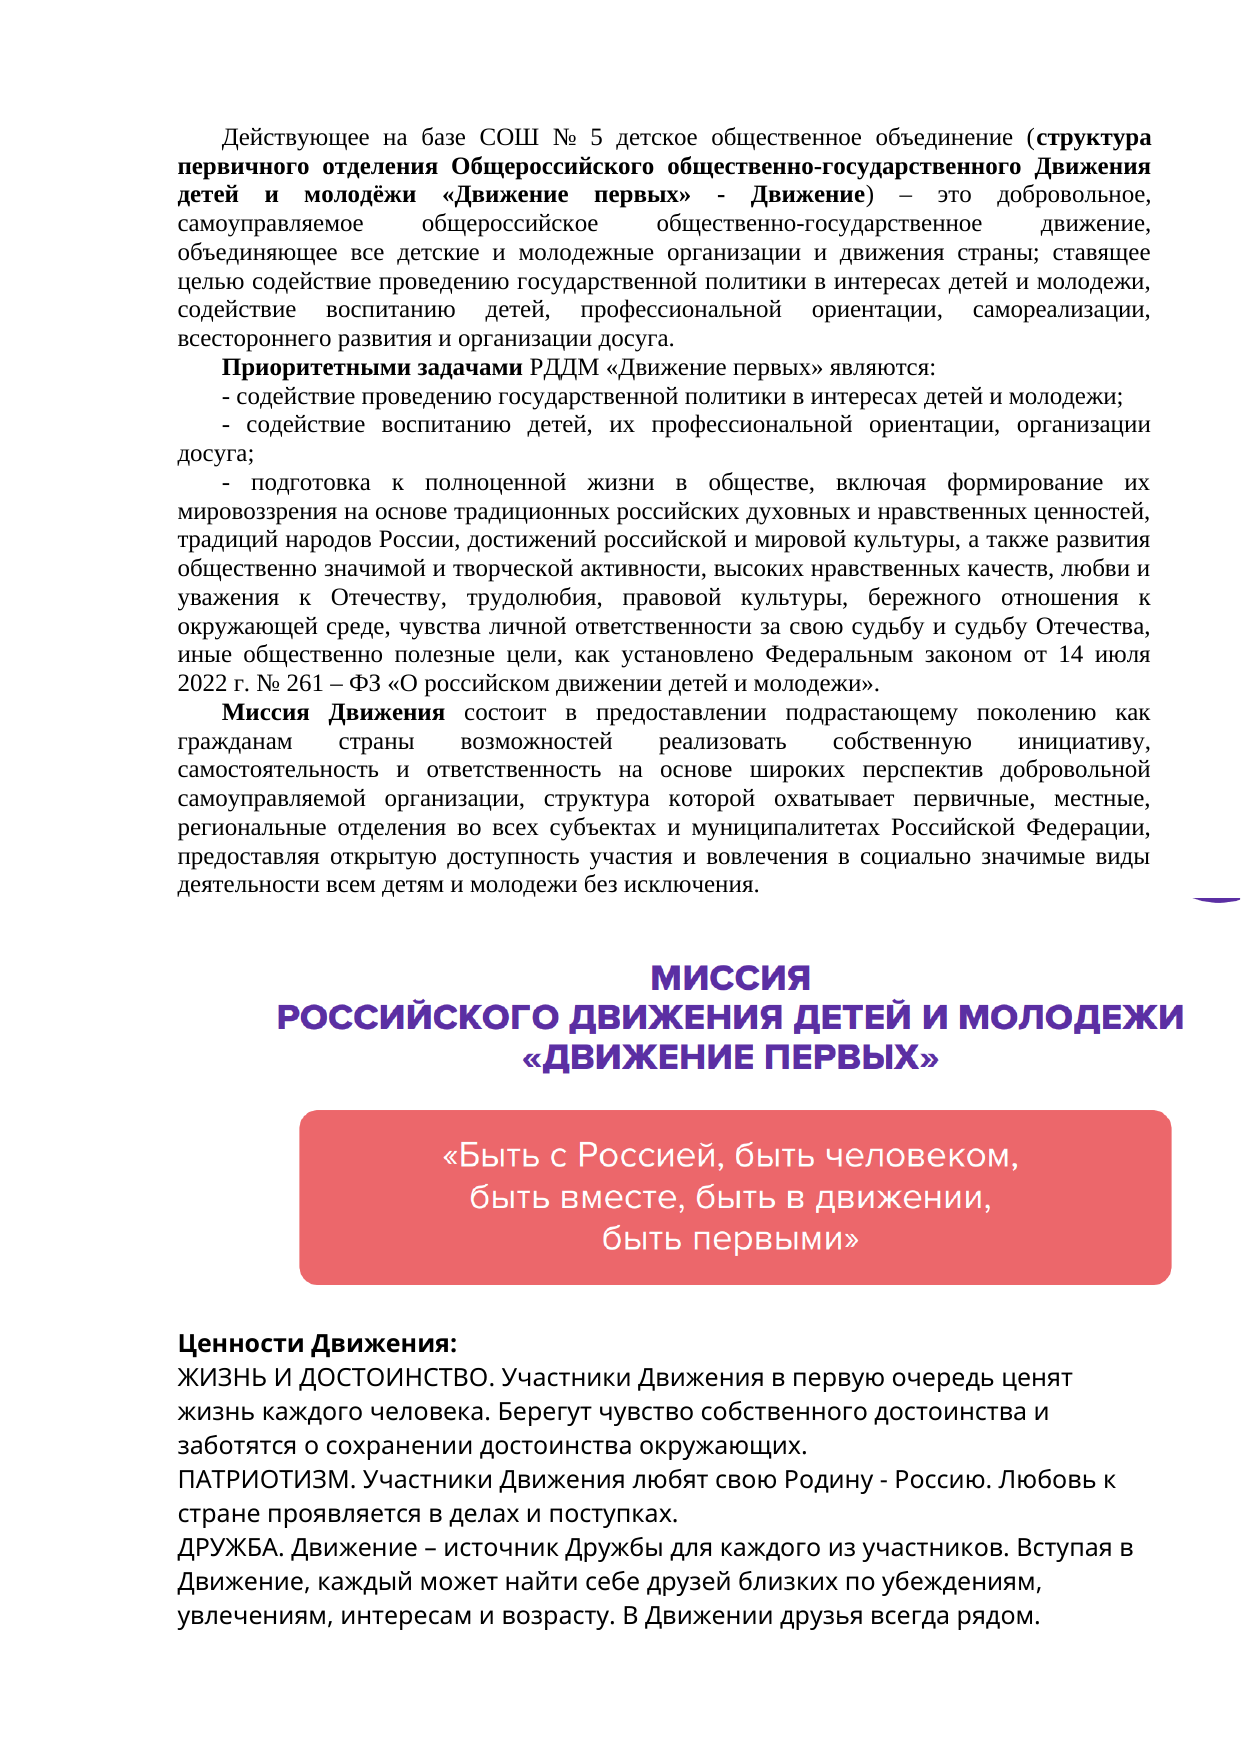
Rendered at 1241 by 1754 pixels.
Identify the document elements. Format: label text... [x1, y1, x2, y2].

picture [221, 898, 1241, 1326]
text - содействие проведению государственной политики в интересах детей и молодежи; [177, 381, 1152, 409]
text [177, 1359, 1152, 1632]
text Приоритетными задачами РДДМ «Движение первых» являются: [177, 352, 1152, 381]
text Ценности Движения: [177, 1325, 1152, 1359]
text - содействие воспитанию детей, их профессиональной ориентации, организации досуга; [177, 409, 1152, 467]
text - подготовка к полноценной жизни в обществе, включая формирование их мировоззрения на основе традиционных российских духовных и нравственных ценностей, традиций народов России, достижений российской и мировой культуры, а также развития общественно значимой и творческой активности, высоких нравственных качеств, любви и уважения к Отечеству, трудолюбия, правовой культуры, бережного отношения к окружающей среде, чувства личной ответственности за свою судьбу и судьбу Отечества, иные общественно полезные цели, как установлено Федеральным законом от 14 июля 2022 г. № 261 – ФЗ «О российском движении детей и молодежи». [177, 467, 1152, 697]
text Действующее на базе СОШ № 5 детское общественное объединение (структура первичного отделения Общероссийского общественно-государственного Движения детей и молодёжи «Движение первых» - Движение) – это добровольное, самоуправляемое общероссийское общественно-государственное движение, объединяющее все детские и молодежные организации и движения страны; ставящее целью содействие проведению государственной политики в интересах детей и молодежи, содействие воспитанию детей, профессиональной ориентации, самореализации, всестороннего развития и организации досуга. [177, 122, 1152, 352]
text Миссия Движения состоит в предоставлении подрастающему поколению как гражданам страны возможностей реализовать собственную инициативу, самостоятельность и ответственность на основе широких перспектив добровольной самоуправляемой организации, структура которой охватывает первичные, местные, региональные отделения во всех субъектах и муниципалитетах Российской Федерации, предоставляя открытую доступность участия и вовлечения в социально значимые виды деятельности всем детям и молодежи без исключения. [177, 697, 1152, 898]
